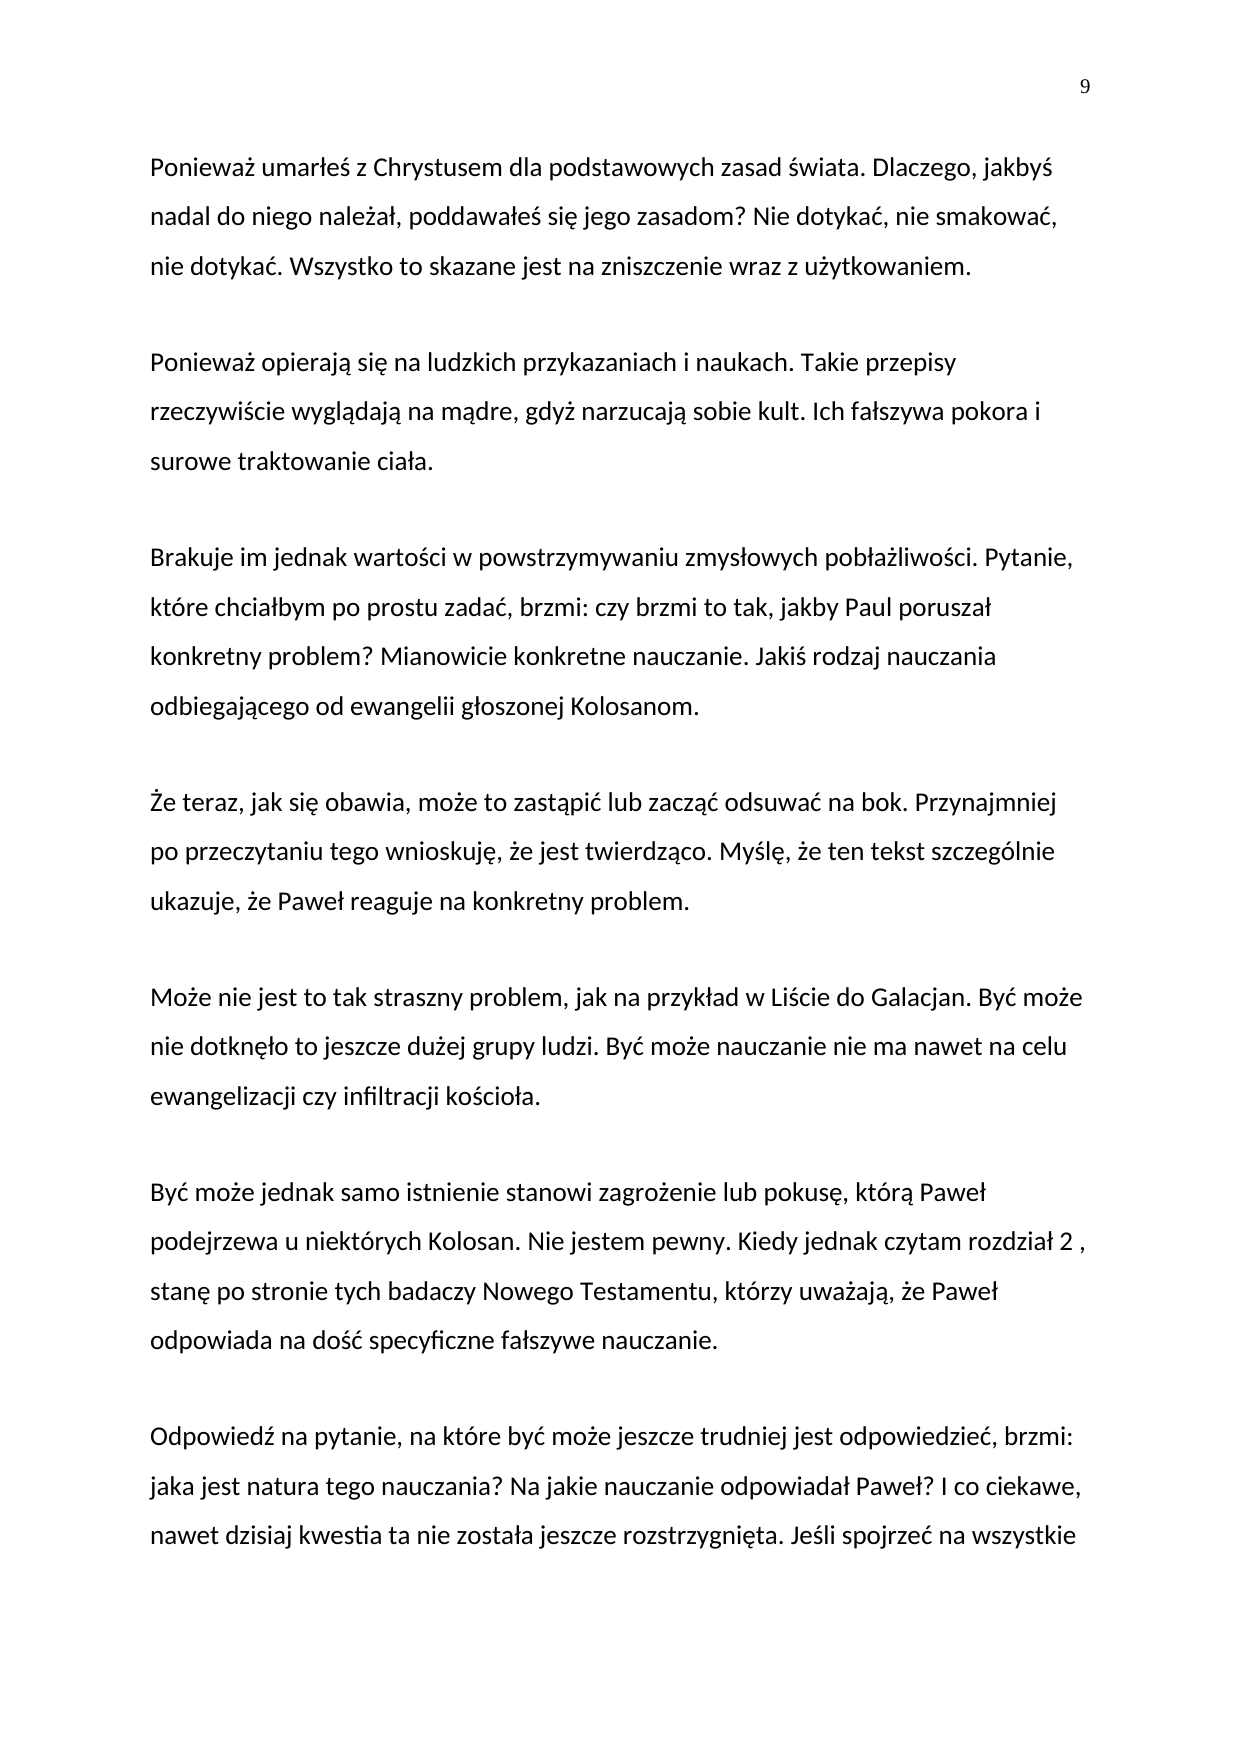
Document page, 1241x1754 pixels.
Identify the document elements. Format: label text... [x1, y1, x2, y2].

text Może nie jest to tak straszny problem, jak na przykład w Liście do Galacjan. Być może nie dotknęło to jeszcze dużej grupy ludzi. Być może nauczanie nie ma nawet na celu ewangelizacji czy infiltracji kościoła. [150, 980, 1090, 1112]
text Ponieważ opierają się na ludzkich przykazaniach i naukach. Takie przepisy rzeczywiście wyglądają na mądre, gdyż narzucają sobie kult. Ich fałszywa pokora i surowe traktowanie ciała. [150, 345, 1090, 477]
text Brakuje im jednak wartości w powstrzymywaniu zmysłowych pobłażliwości. Pytanie, które chciałbym po prostu zadać, brzmi: czy brzmi to tak, jakby Paul poruszał konkretny problem? Mianowicie konkretne nauczanie. Jakiś rodzaj nauczania odbiegającego od ewangelii głoszonej Kolosanom. [150, 540, 1090, 722]
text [150, 1419, 1090, 1552]
text Być może jednak samo istnienie stanowi zagrożenie lub pokusę, którą Paweł podejrzewa u niektórych Kolosan. Nie jestem pewny. Kiedy jednak czytam rozdział 2 , stanę po stronie tych badaczy Nowego Testamentu, którzy uważają, że Paweł odpowiada na dość specyficzne fałszywe nauczanie. [150, 1175, 1090, 1356]
text Ponieważ umarłeś z Chrystusem dla podstawowych zasad świata. Dlaczego, jakbyś nadal do niego należał, poddawałeś się jego zasadom? Nie dotykać, nie smakować, nie dotykać. Wszystko to skazane jest na zniszczenie wraz z użytkowaniem. [150, 150, 1090, 282]
text Że teraz, jak się obawia, może to zastąpić lub zacząć odsuwać na bok. Przynajmniej po przeczytaniu tego wnioskuję, że jest twierdząco. Myślę, że ten tekst szczególnie ukazuje, że Paweł reaguje na konkretny problem. [150, 785, 1090, 917]
